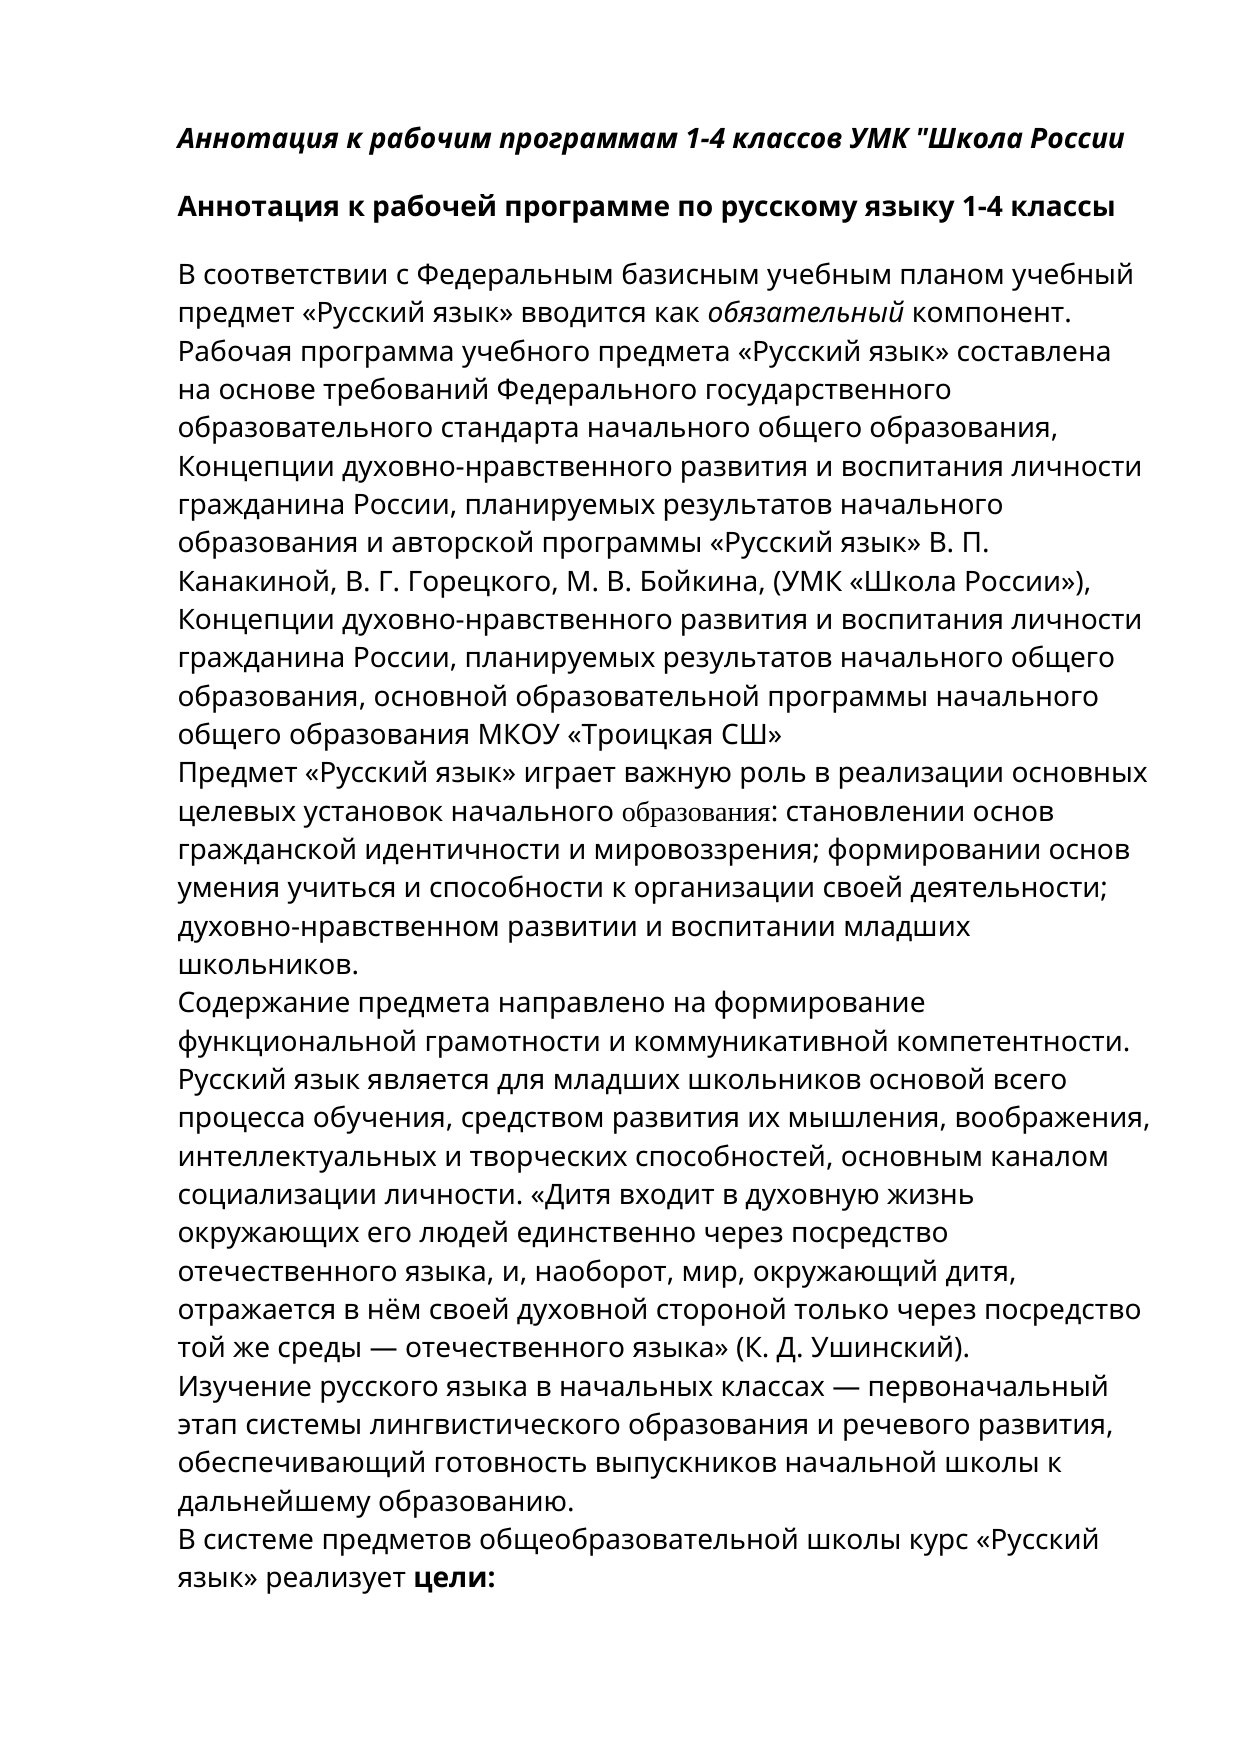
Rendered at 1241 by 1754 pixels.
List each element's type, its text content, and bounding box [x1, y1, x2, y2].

text Рабочая программа учебного предмета «Русский язык» составлена на основе требований Федерального государственного образовательного стандарта начального общего образования, Концепции духовно-нравственного развития и воспитания личности гражданина России, планируемых результатов начального образования и авторской программы «Русский язык» В. П. Канакиной, В. Г. Горецкого, М. В. Бойкина, (УМК «Школа России»), Концепции духовно-нравственного развития и воспитания личности гражданина России, планируемых результатов начального общего образования, основной образовательной программы начального общего образования МКОУ «Троицкая СШ» [177, 331, 1152, 753]
text Аннотация к рабочим программам 1-4 классов УМК "Школа России [177, 118, 1152, 156]
text Содержание предмета направлено на формирование функциональной грамотности и коммуникативной компетентности. Русский язык является для младших школьников основой всего процесса обучения, средством развития их мышления, воображения, интеллектуальных и творческих способностей, основным каналом социализации личности. «Дитя входит в духовную жизнь окружающих его людей единственно через посредство отечественного языка, и, наоборот, мир, окружающий дитя, отражается в нём своей духовной стороной только через посредство той же среды — отечественного языка» (К. Д. Ушинский). [177, 983, 1152, 1366]
text Предмет «Русский язык» играет важную роль в реализации основных целевых установок начального образования: становлении основ гражданской идентичности и мировоззрения; формировании основ умения учиться и способности к организации своей деятельности; духовно-нравственном развитии и воспитании младших школьников. [177, 753, 1152, 983]
text Аннотация к рабочей программе по русскому языку 1-4 классы [177, 186, 1152, 224]
text В системе предметов общеобразовательной школы курс «Русский язык» реализует цели: [177, 1519, 1152, 1596]
text Изучение русского языка в начальных классах — первоначальный этап системы лингвистического образования и речевого развития, обеспечивающий готовность выпускников начальной школы к дальнейшему образованию. [177, 1366, 1152, 1519]
text В соответствии с Федеральным базисным учебным планом учебный предмет «Русский язык» вводится как обязательный компонент. [177, 254, 1152, 331]
